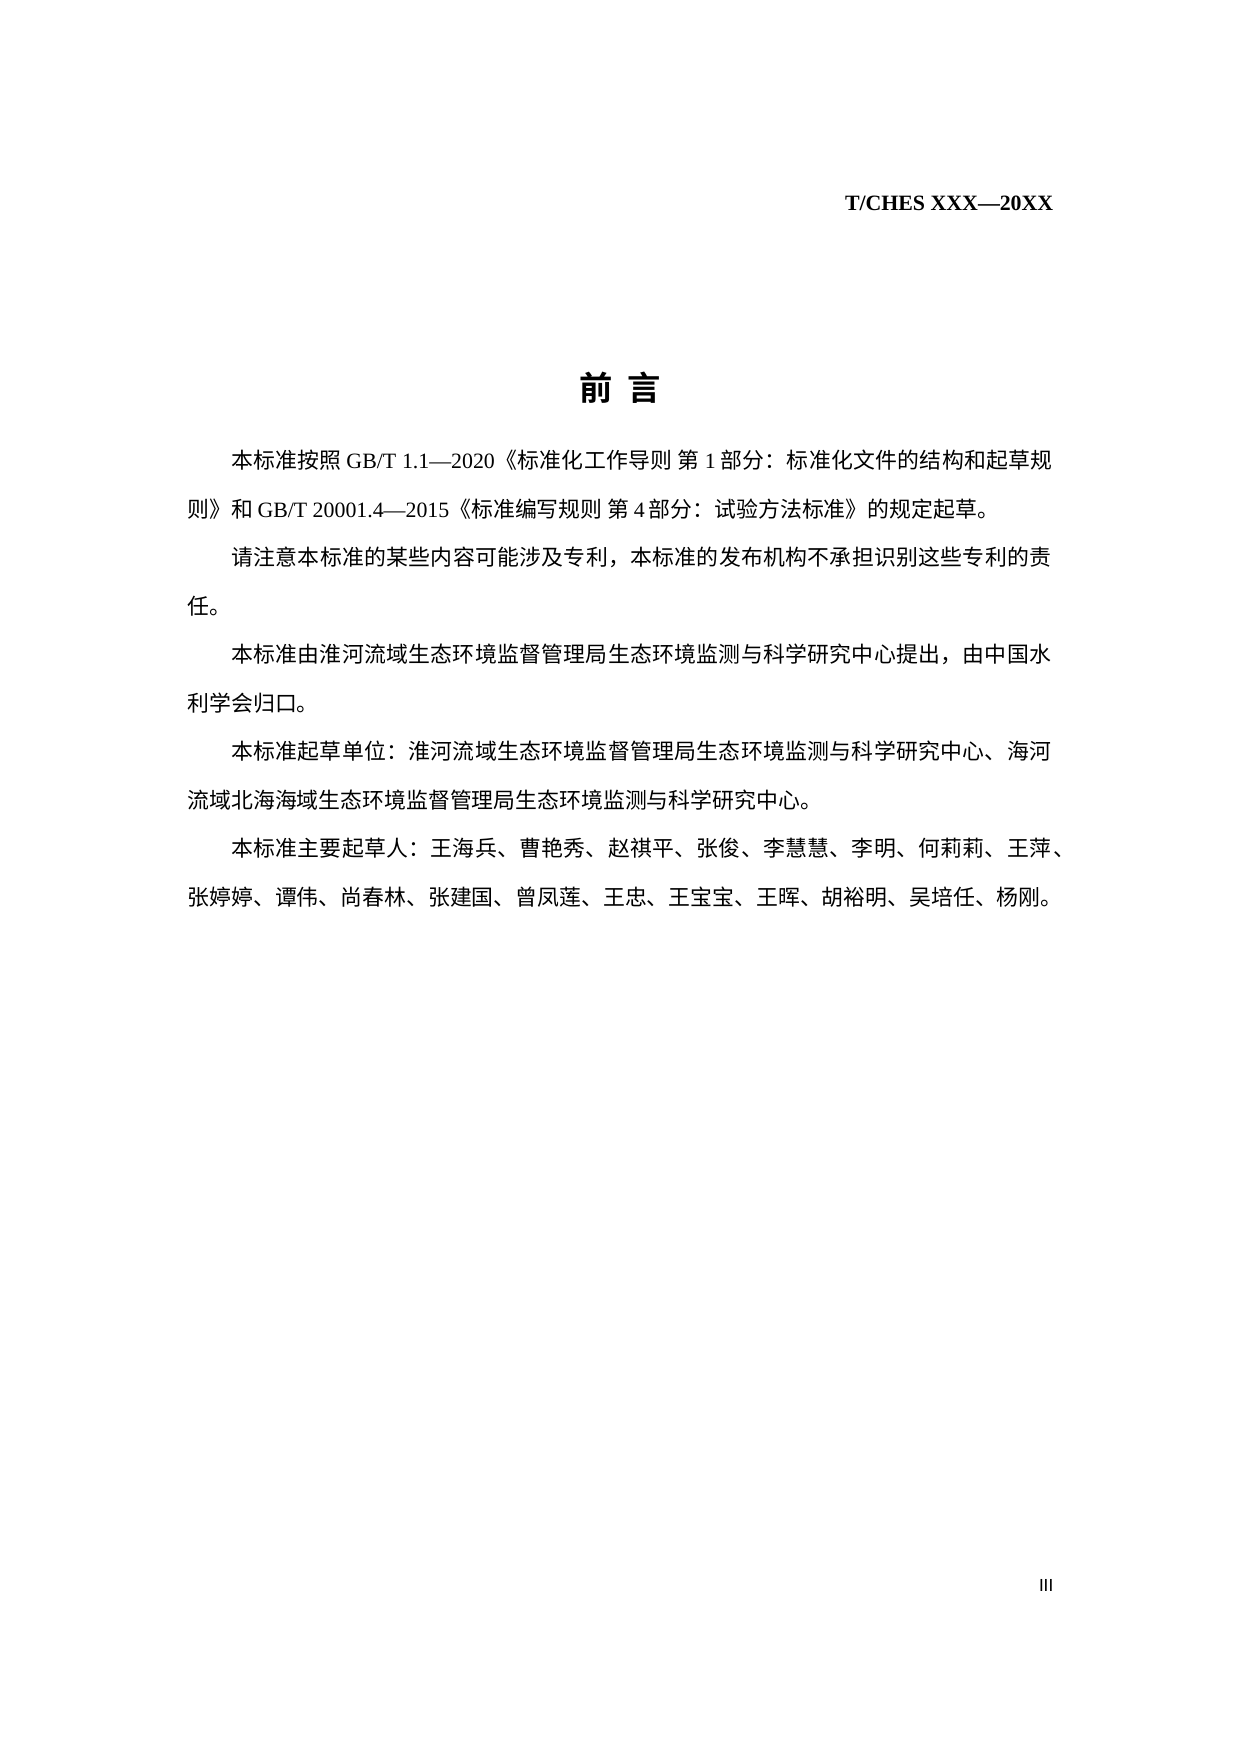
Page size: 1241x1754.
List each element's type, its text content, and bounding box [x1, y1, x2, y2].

text 请注意本标准的某些内容可能涉及专利，本标准的发布机构不承担识别这些专利的责任。 [187, 540, 1053, 621]
text 本标准按照GB/T 1.1—2020《标准化工作导则 第1部分：标准化文件的结构和起草规则》和GB/T 20001.4—2015《标准编写规则 第4部分：试验方法标准》的规定起草。 [187, 443, 1053, 524]
text 本标准由淮河流域生态环境监督管理局生态环境监测与科学研究中心提出，由中国水利学会归口。 [187, 637, 1053, 718]
text 本标准主要起草人：王海兵、曹艳秀、赵祺平、张俊、李慧慧、李明、何莉莉、王萍、张婷婷、谭伟、尚春林、张建国、曾凤莲、王忠、王宝宝、王晖、胡裕明、吴培任、杨刚。 [187, 831, 1053, 912]
subtitle 前 言 [187, 354, 1053, 419]
text 本标准起草单位：淮河流域生态环境监督管理局生态环境监测与科学研究中心、海河流域北海海域生态环境监督管理局生态环境监测与科学研究中心。 [187, 734, 1053, 815]
